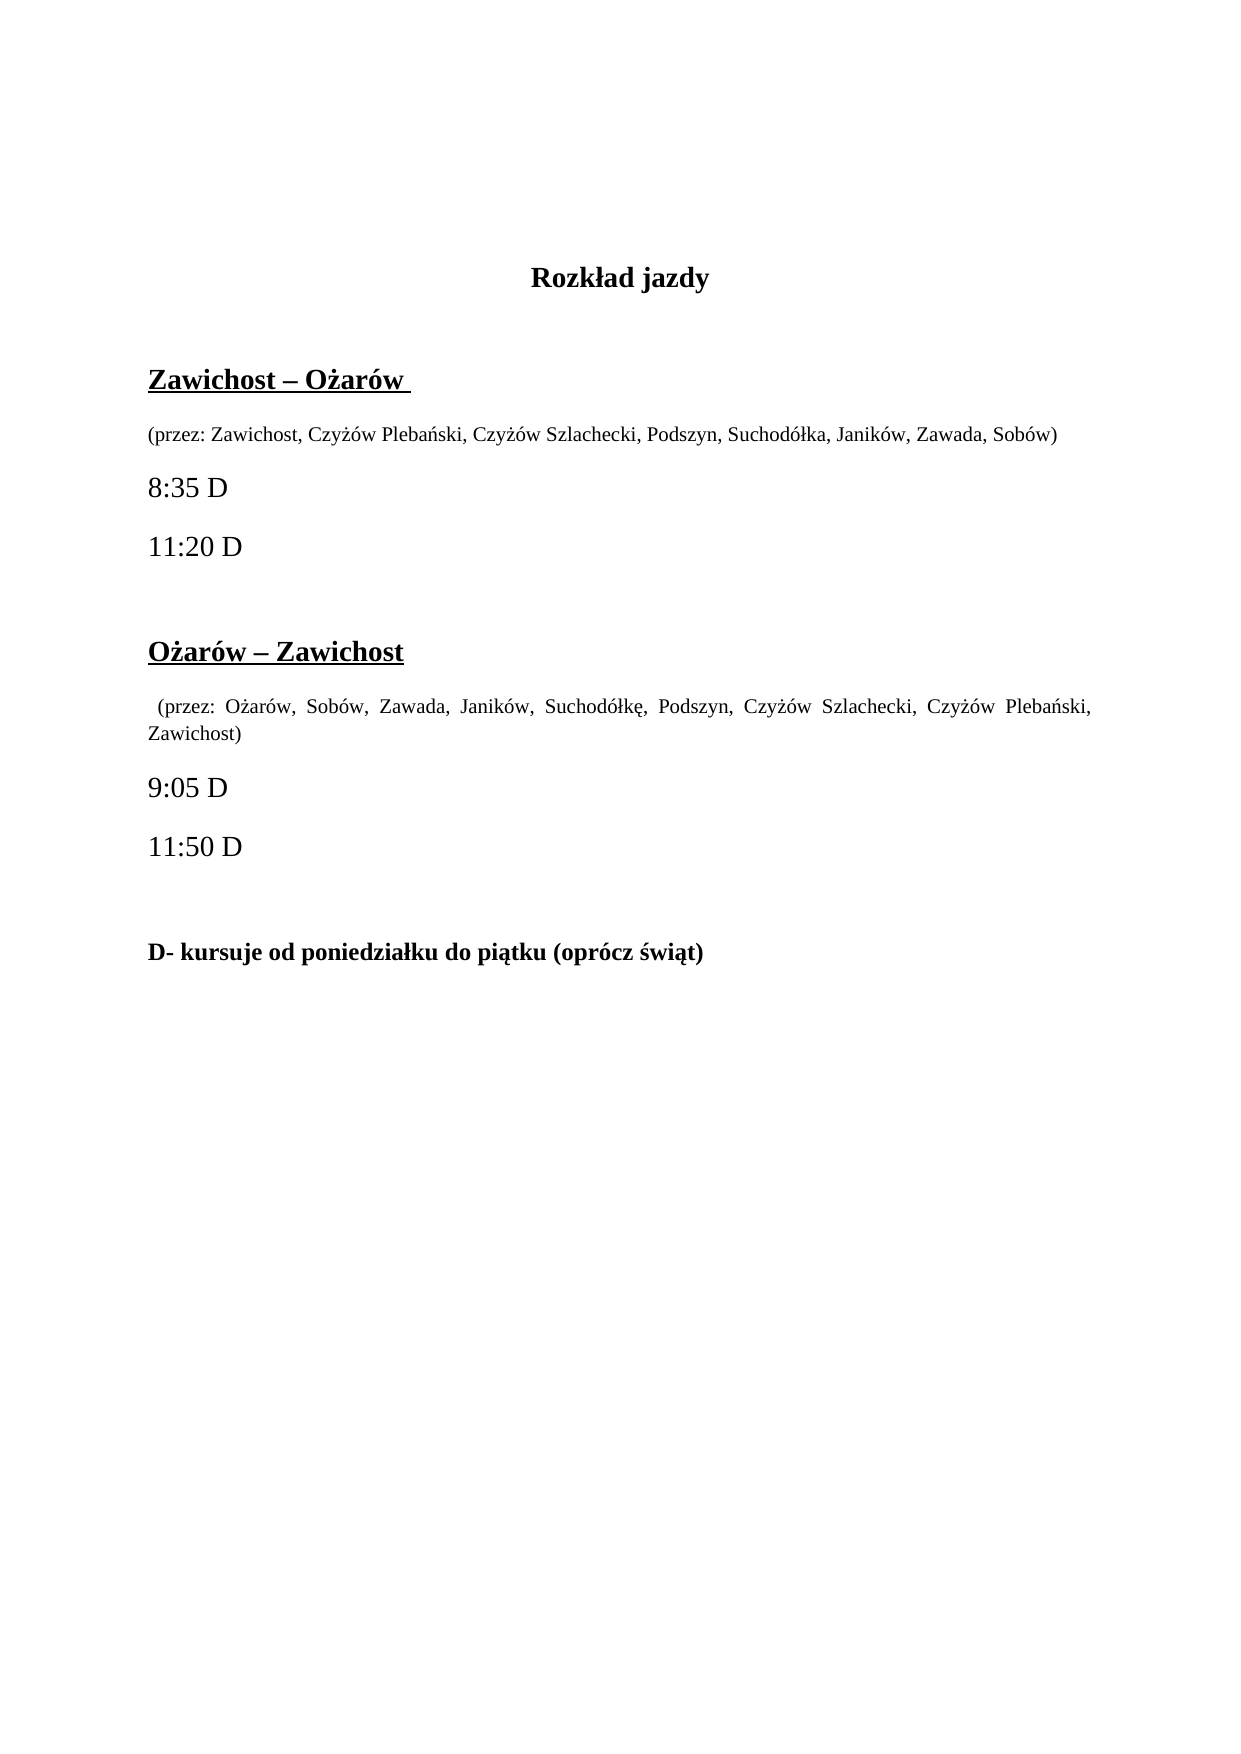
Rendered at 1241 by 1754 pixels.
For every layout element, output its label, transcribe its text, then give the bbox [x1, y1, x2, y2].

text Ożarów – Zawichost [148, 634, 1093, 668]
text 11:50 D [148, 829, 1093, 863]
text (przez: Zawichost, Czyżów Plebański, Czyżów Szlachecki, Podszyn, Suchodółka, Janików, Zawada, Sobów) [148, 422, 1093, 446]
text 11:20 D [148, 529, 1093, 563]
text Rozkład jazdy [148, 260, 1093, 293]
text 9:05 D [148, 770, 1093, 803]
text 8:35 D [148, 470, 1093, 503]
text D- kursuje od poniedziałku do piątku (oprócz świąt) [148, 937, 1093, 966]
text (przez: Ożarów, Sobów, Zawada, Janików, Suchodółkę, Podszyn, Czyżów Szlachecki, Czyżów Plebański, Zawichost) [148, 694, 1093, 745]
text Zawichost – Ożarów [148, 362, 1093, 396]
